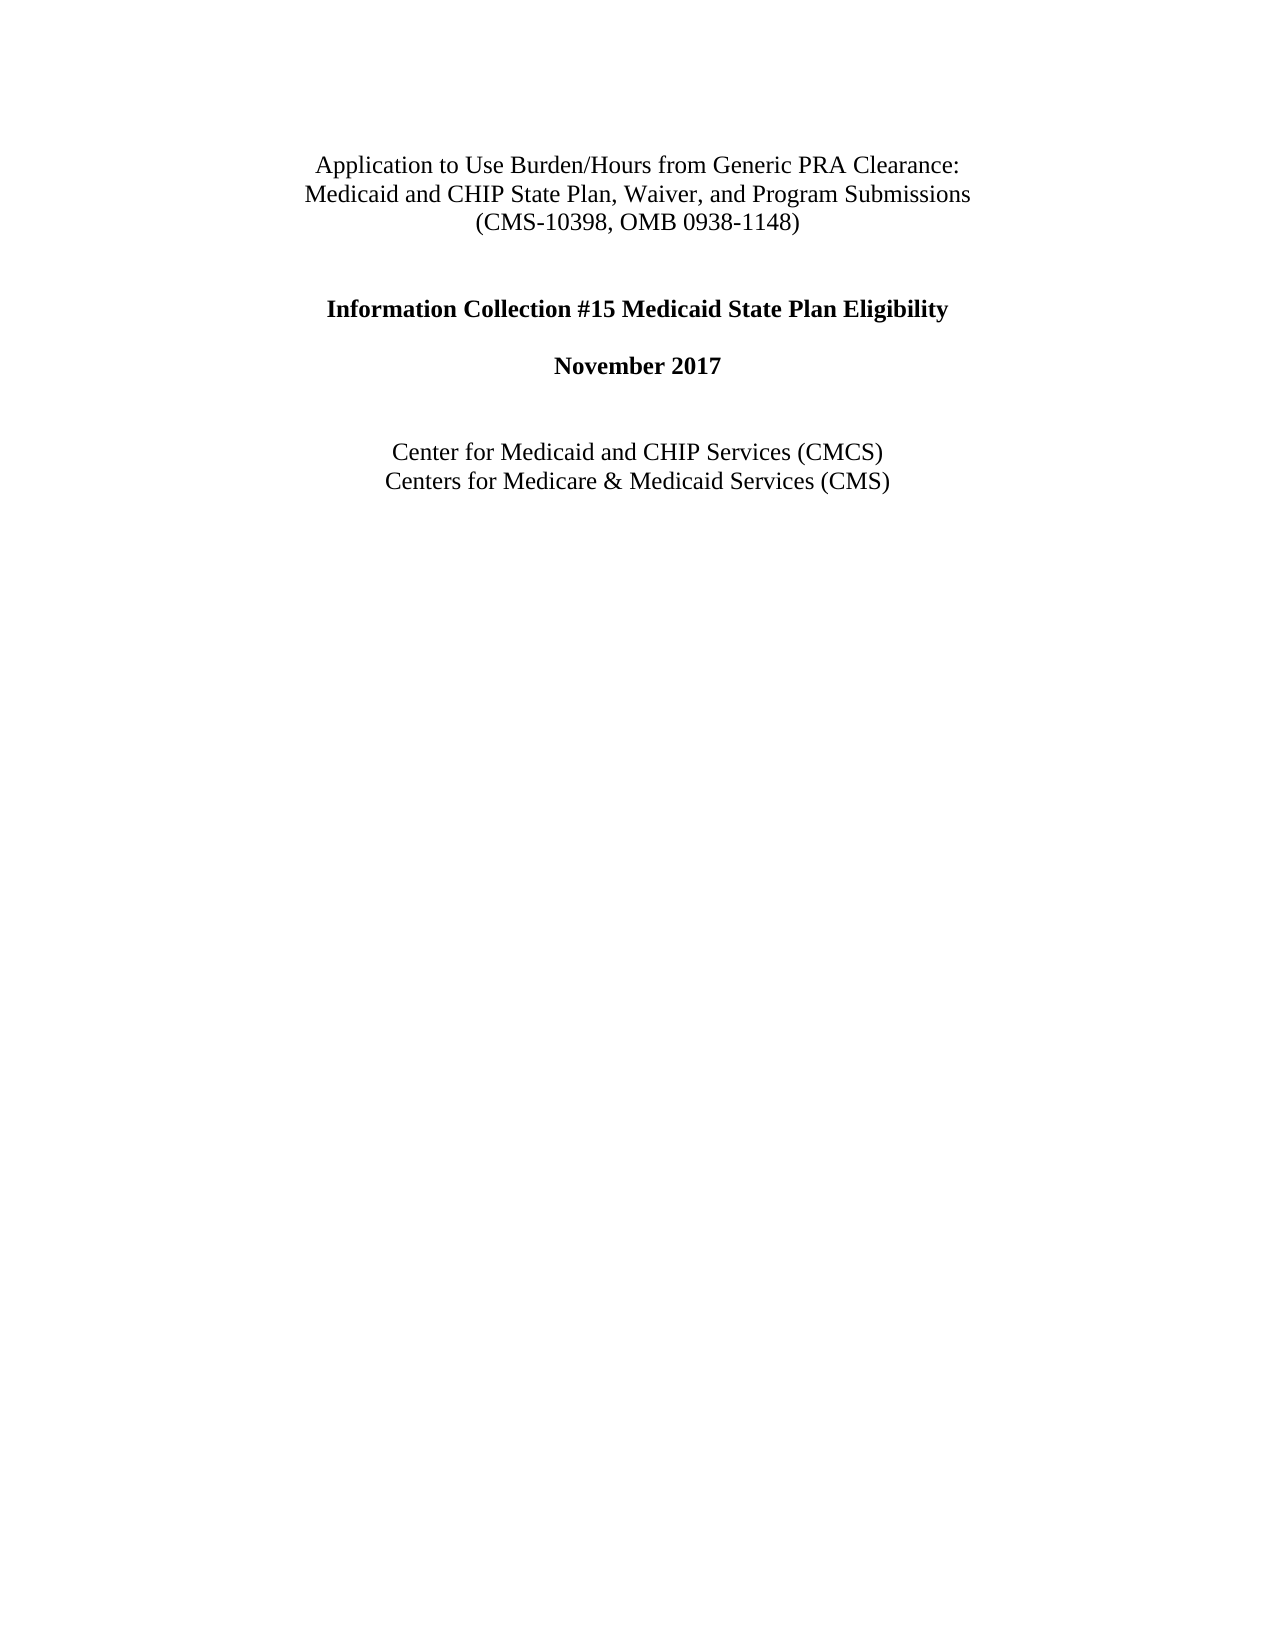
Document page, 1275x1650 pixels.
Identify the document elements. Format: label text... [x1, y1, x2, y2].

text Information Collection #15 Medicaid State Plan Eligibility [150, 294, 1125, 322]
text Centers for Medicare & Medicaid Services (CMS) [150, 466, 1125, 495]
text Center for Medicaid and CHIP Services (CMCS) [150, 437, 1125, 466]
text Application to Use Burden/Hours from Generic PRA Clearance: [150, 150, 1125, 179]
text November 2017 [150, 351, 1125, 380]
text (CMS-10398, OMB 0938-1148) [150, 207, 1125, 236]
text Medicaid and CHIP State Plan, Waiver, and Program Submissions [150, 179, 1125, 207]
